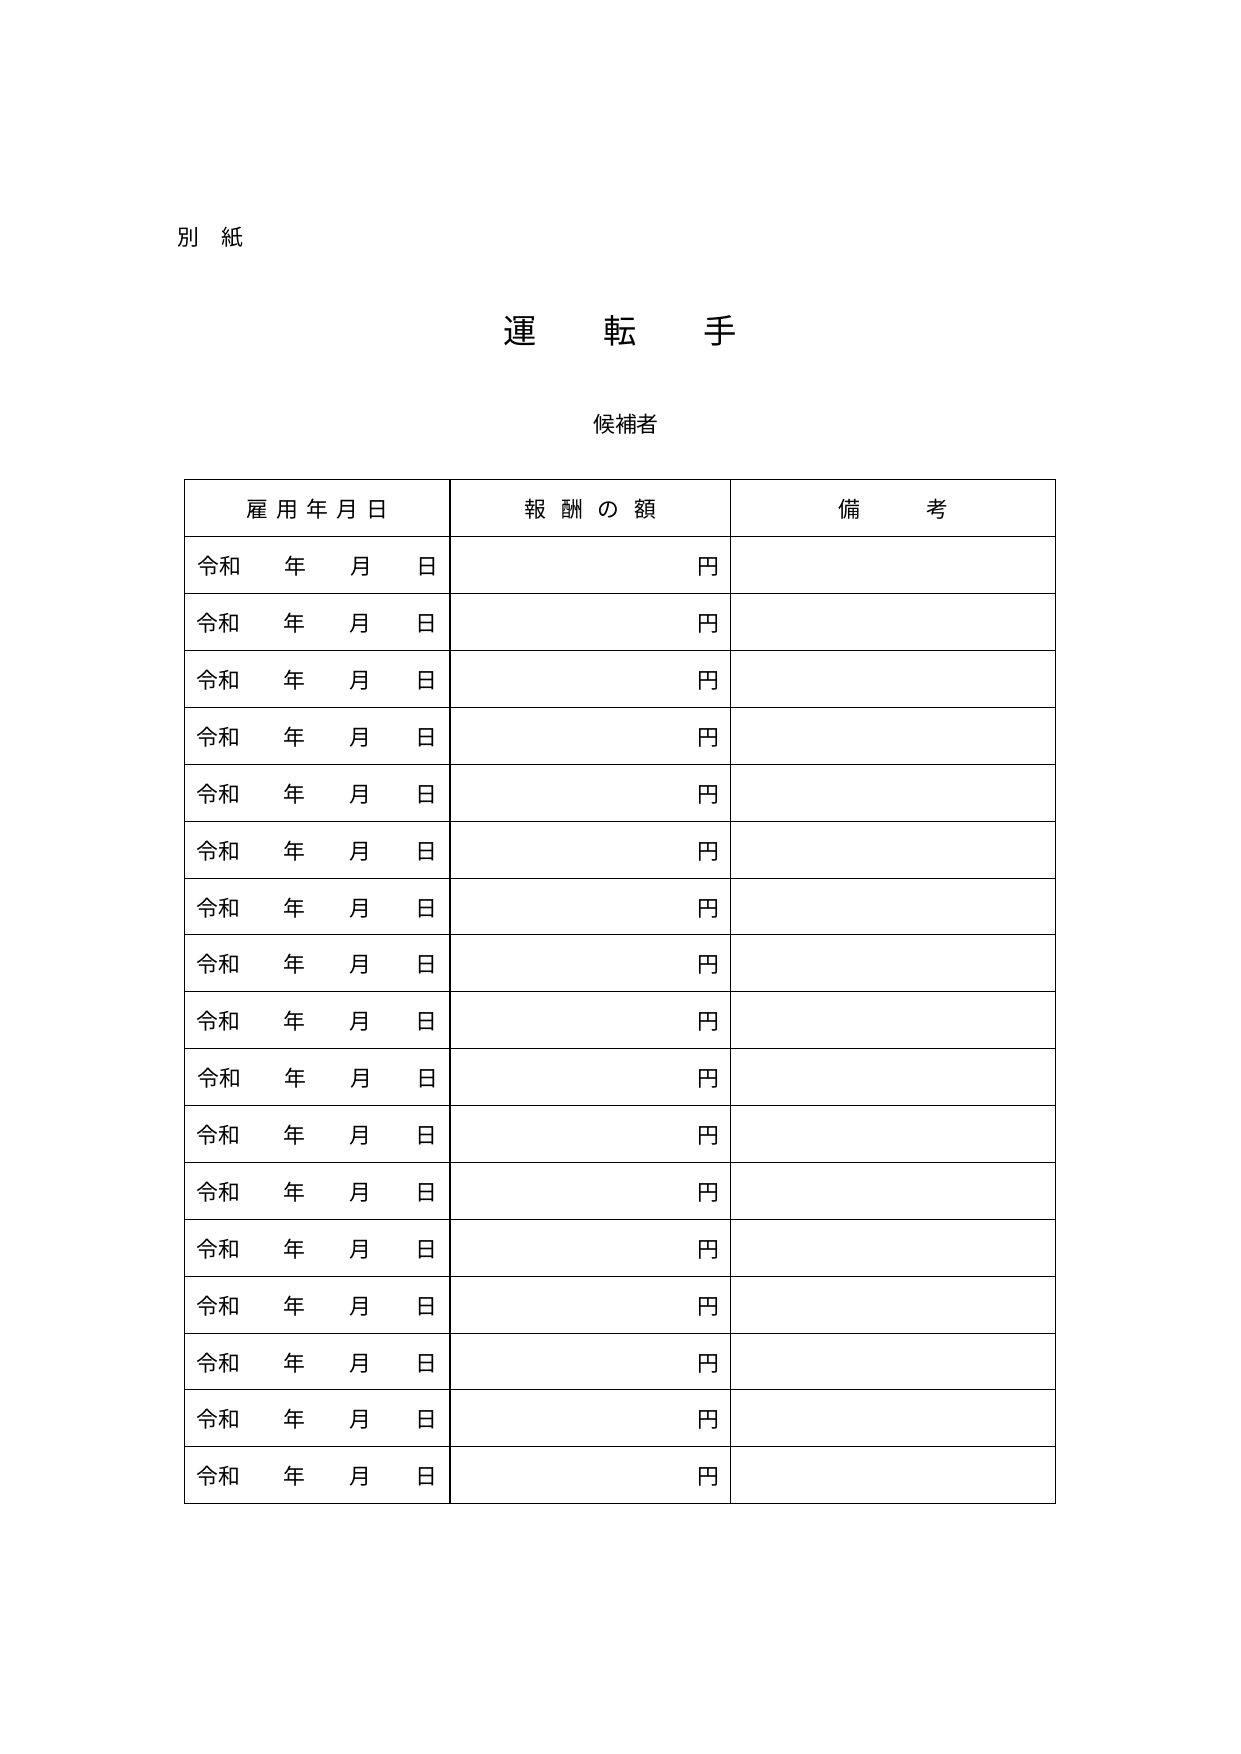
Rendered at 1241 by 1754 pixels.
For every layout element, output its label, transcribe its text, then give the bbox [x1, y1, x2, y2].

text 別 紙 [177, 217, 1063, 254]
table_cell 円 [451, 879, 730, 934]
table_cell [731, 879, 1055, 934]
table_cell 令和 年 月 日 [185, 594, 449, 650]
table_cell 円 [451, 651, 730, 707]
table_cell [731, 537, 1055, 593]
table_cell 円 [451, 1277, 730, 1332]
text 運 転 手 [177, 292, 1063, 367]
table_cell 円 [451, 1334, 730, 1389]
table_cell 円 [451, 1220, 730, 1276]
table_cell [731, 708, 1055, 764]
table_cell 令和 年 月 日 [185, 992, 449, 1048]
table_cell 円 [451, 992, 730, 1048]
table_header 雇用年月日 [185, 480, 449, 536]
table_cell 円 [451, 1049, 730, 1105]
table_cell 令和 年 月 日 [185, 1106, 449, 1162]
table_cell 令和 年 月 日 [185, 1334, 449, 1389]
table_cell 円 [451, 765, 730, 821]
table_cell 令和 年 月 日 [185, 1447, 449, 1503]
table_cell [731, 1220, 1055, 1276]
table_cell 円 [451, 1447, 730, 1503]
table_cell [731, 992, 1055, 1048]
table_cell 円 [451, 708, 730, 764]
table_cell 円 [451, 1163, 730, 1219]
table_header 報酬の額 [451, 480, 730, 536]
table_cell [731, 1106, 1055, 1162]
table_cell 令和 年 月 日 [185, 1390, 449, 1446]
table_cell 令和 年 月 日 [185, 537, 449, 593]
table_cell 令和 年 月 日 [185, 1163, 449, 1219]
table_cell [731, 1334, 1055, 1389]
table_cell 令和 年 月 日 [185, 708, 449, 764]
table_cell [731, 651, 1055, 707]
table_cell 円 [451, 1390, 730, 1446]
table_cell 円 [451, 594, 730, 650]
table_cell [731, 1390, 1055, 1446]
table_cell [731, 1163, 1055, 1219]
table_cell [731, 765, 1055, 821]
table_cell 円 [451, 935, 730, 991]
table_cell 令和 年 月 日 [185, 822, 449, 877]
table_cell 令和 年 月 日 [185, 1277, 449, 1332]
table_cell [731, 1447, 1055, 1503]
table_cell 令和 年 月 日 [185, 1220, 449, 1276]
table_cell 円 [451, 822, 730, 877]
table_header 備考 [731, 480, 1055, 536]
text 候補者 [177, 404, 1063, 442]
table_cell 円 [451, 537, 730, 593]
table_cell [731, 935, 1055, 991]
table_cell 令和 年 月 日 [185, 1049, 449, 1105]
table_cell 令和 年 月 日 [185, 935, 449, 991]
table_cell 令和 年 月 日 [185, 765, 449, 821]
table_cell 令和 年 月 日 [185, 879, 449, 934]
table_cell [731, 1277, 1055, 1332]
table_cell [731, 1049, 1055, 1105]
table_cell [731, 822, 1055, 877]
table_cell 円 [451, 1106, 730, 1162]
table_cell [731, 594, 1055, 650]
table_cell 令和 年 月 日 [185, 651, 449, 707]
